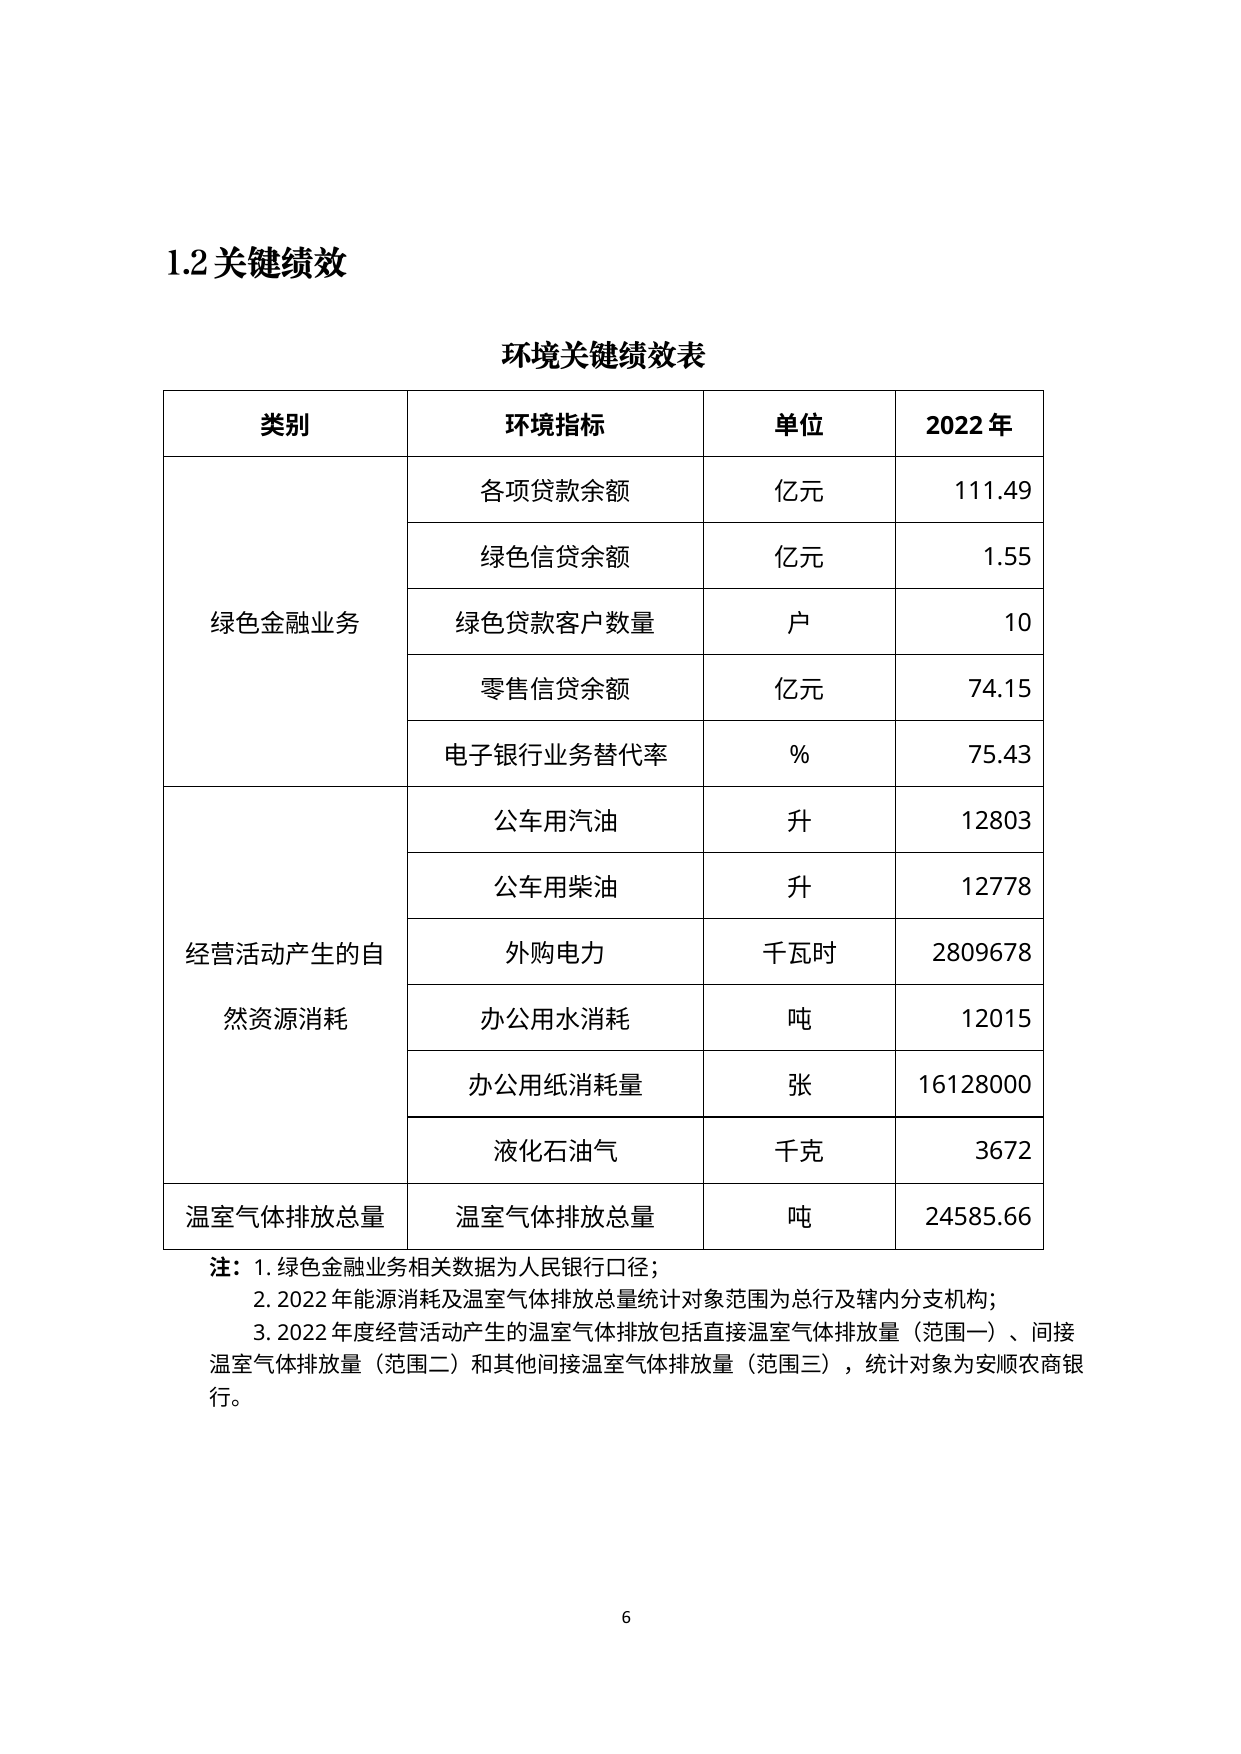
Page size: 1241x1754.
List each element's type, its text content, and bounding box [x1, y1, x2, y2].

table_cell 各项贷款余额 [408, 457, 703, 522]
table_cell 千克 [704, 1118, 895, 1182]
table_cell 绿色金融业务 [164, 457, 407, 786]
table_cell 亿元 [704, 655, 895, 720]
table_cell 公车用柴油 [408, 853, 703, 918]
table_cell 亿元 [704, 523, 895, 588]
table_cell 75.43 [896, 721, 1043, 786]
text 2. 2022年能源消耗及温室气体排放总量统计对象范围为总行及辖内分支机构； [165, 1282, 1087, 1314]
table_cell 吨 [704, 985, 895, 1050]
table_cell 3672 [896, 1118, 1043, 1182]
table_cell 74.15 [896, 655, 1043, 720]
table_cell 经营活动产生的自然资源消耗 [164, 787, 407, 1182]
table_cell 外购电力 [408, 919, 703, 984]
table_cell 吨 [704, 1184, 895, 1248]
table_cell 户 [704, 589, 895, 654]
table_cell 12778 [896, 853, 1043, 918]
table_cell 零售信贷余额 [408, 655, 703, 720]
table_cell 12015 [896, 985, 1043, 1050]
table_cell 办公用水消耗 [408, 985, 703, 1050]
table_cell 液化石油气 [408, 1118, 703, 1182]
text 3. 2022年度经营活动产生的温室气体排放包括直接温室气体排放量（范围一）、间接温室气体排放量（范围二）和其他间接温室气体排放量（范围三），统计对象为安顺农商银行。 [209, 1314, 1087, 1412]
table_cell 16128000 [896, 1051, 1043, 1116]
table_cell 升 [704, 787, 895, 852]
table_cell 绿色信贷余额 [408, 523, 703, 588]
table_cell 张 [704, 1051, 895, 1116]
table_cell 12803 [896, 787, 1043, 852]
table_cell % [704, 721, 895, 786]
table_cell 亿元 [704, 457, 895, 522]
table_cell 10 [896, 589, 1043, 654]
table_cell 公车用汽油 [408, 787, 703, 852]
table_cell 环境指标 [408, 391, 703, 456]
table_cell 千瓦时 [704, 919, 895, 984]
table_cell 温室气体排放总量 [164, 1184, 407, 1248]
table_cell 1.55 [896, 523, 1043, 588]
table_header 环境关键绩效表 [164, 325, 1043, 390]
table_cell 电子银行业务替代率 [408, 721, 703, 786]
subtitle 1.2关键绩效 [165, 233, 1087, 298]
table_cell 办公用纸消耗量 [408, 1051, 703, 1116]
table_cell 绿色贷款客户数量 [408, 589, 703, 654]
table_cell 2809678 [896, 919, 1043, 984]
table_cell 2022年 [896, 391, 1043, 456]
table_cell 单位 [704, 391, 895, 456]
table_cell 升 [704, 853, 895, 918]
table_cell 24585.66 [896, 1184, 1043, 1248]
table_cell 111.49 [896, 457, 1043, 522]
text 注：1. 绿色金融业务相关数据为人民银行口径； [165, 1249, 1087, 1282]
table_cell 温室气体排放总量 [408, 1184, 703, 1248]
table_cell 类别 [164, 391, 407, 456]
